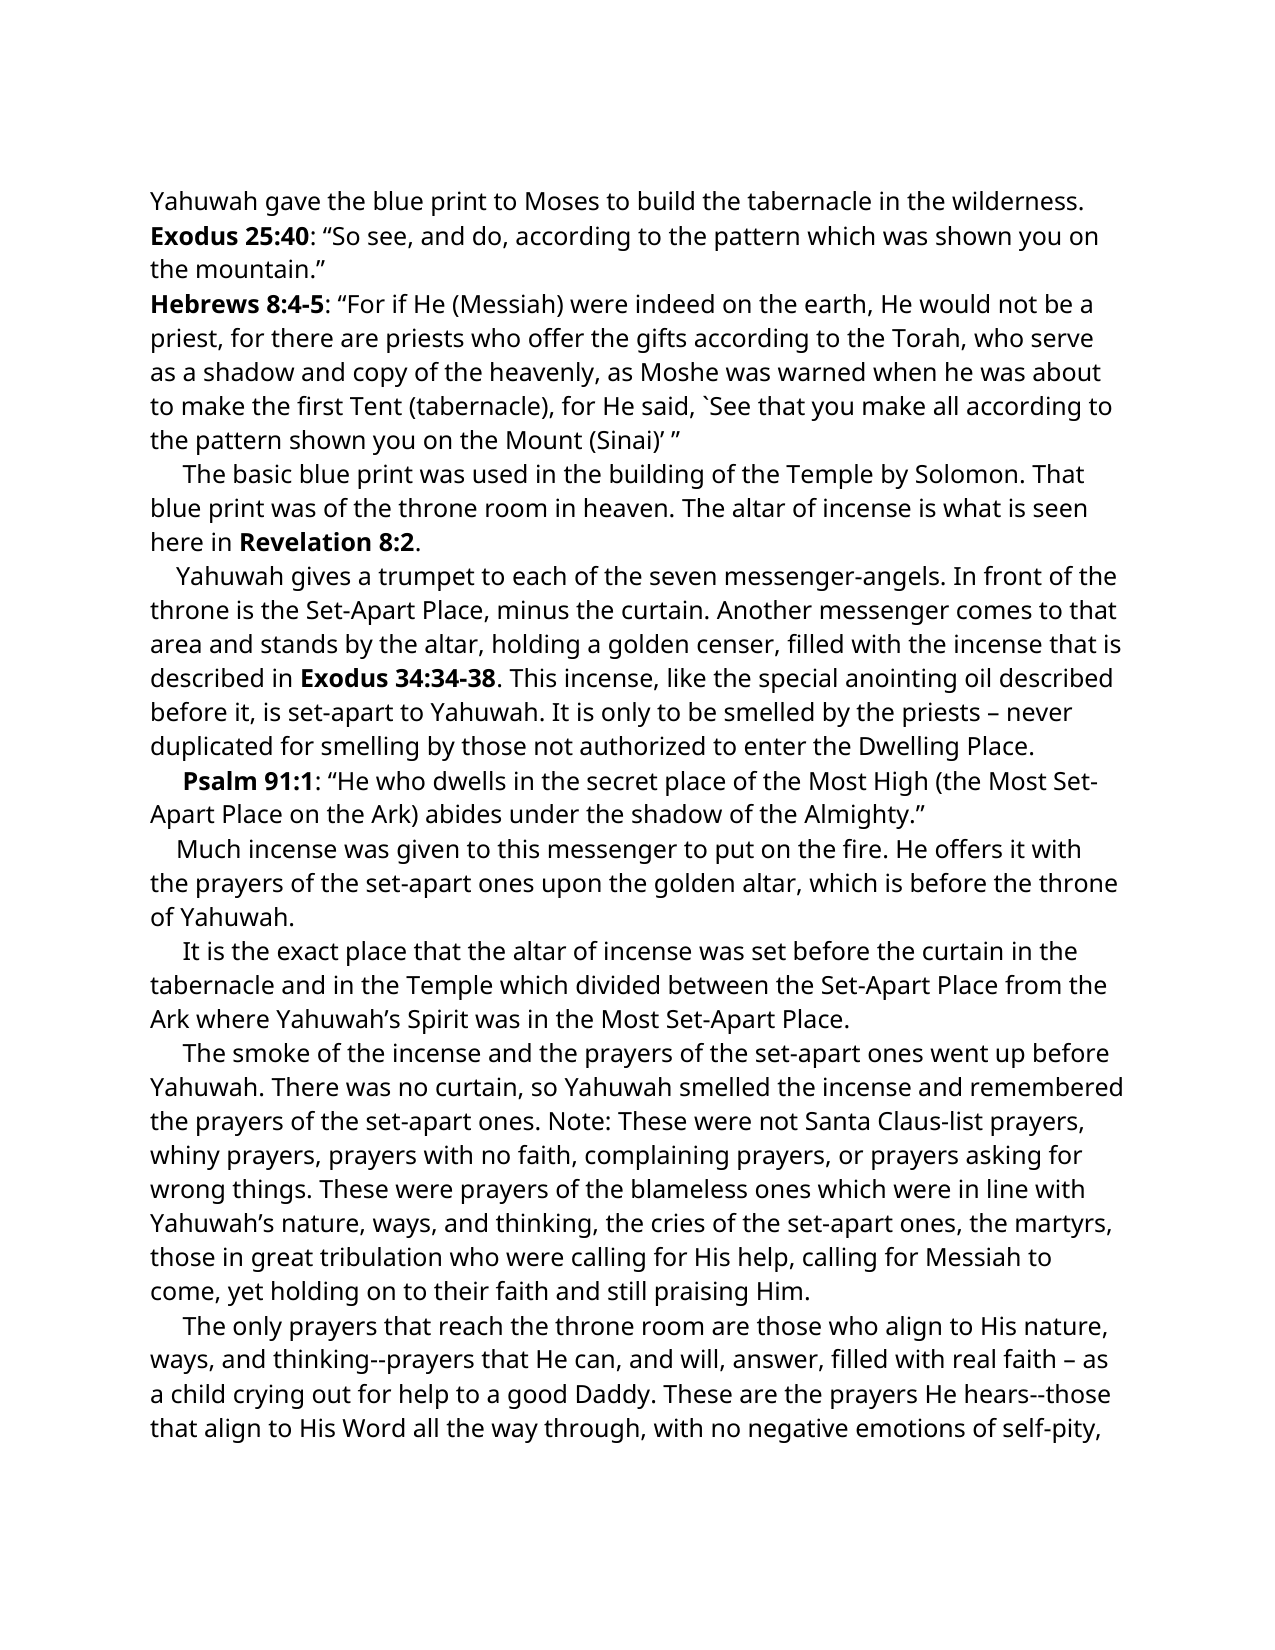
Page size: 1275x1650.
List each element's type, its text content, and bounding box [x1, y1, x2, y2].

text Much incense was given to this messenger to put on the fire. He offers it with the prayers of the set-apart ones upon the golden altar, which is before the throne of Yahuwah. [150, 831, 1125, 933]
text It is the exact place that the altar of incense was set before the curtain in the tabernacle and in the Temple which divided between the Set-Apart Place from the Ark where Yahuwah’s Spirit was in the Most Set-Apart Place. [150, 933, 1125, 1036]
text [150, 1308, 1125, 1444]
text Hebrews 8:4-5: “For if He (Messiah) were indeed on the earth, He would not be a priest, for there are priests who offer the gifts according to the Torah, who serve as a shadow and copy of the heavenly, as Moshe was warned when he was about to make the first Tent (tabernacle), for He said, `See that you make all according to the pattern shown you on the Mount (Sinai)’ ” [150, 286, 1125, 457]
text Psalm 91:1: “He who dwells in the secret place of the Most High (the Most Set-Apart Place on the Ark) abides under the shadow of the Almighty.” [150, 763, 1125, 831]
text Yahuwah gives a trumpet to each of the seven messenger-angels. In front of the throne is the Set-Apart Place, minus the curtain. Another messenger comes to that area and stands by the altar, holding a golden censer, filled with the incense that is described in Exodus 34:34-38. This incense, like the special anointing oil described before it, is set-apart to Yahuwah. It is only to be smelled by the priests – never duplicated for smelling by those not authorized to enter the Dwelling Place. [150, 559, 1125, 763]
text Exodus 25:40: “So see, and do, according to the pattern which was shown you on the mountain.” [150, 218, 1125, 286]
text The smoke of the incense and the prayers of the set-apart ones went up before Yahuwah. There was no curtain, so Yahuwah smelled the incense and remembered the prayers of the set-apart ones. Note: These were not Santa Claus-list prayers, whiny prayers, prayers with no faith, complaining prayers, or prayers asking for wrong things. These were prayers of the blameless ones which were in line with Yahuwah’s nature, ways, and thinking, the cries of the set-apart ones, the martyrs, those in great tribulation who were calling for His help, calling for Messiah to come, yet holding on to their faith and still praising Him. [150, 1036, 1125, 1308]
text The basic blue print was used in the building of the Temple by Solomon. That blue print was of the throne room in heaven. The altar of incense is what is seen here in Revelation 8:2. [150, 457, 1125, 559]
text Yahuwah gave the blue print to Moses to build the tabernacle in the wilderness. [150, 184, 1125, 218]
